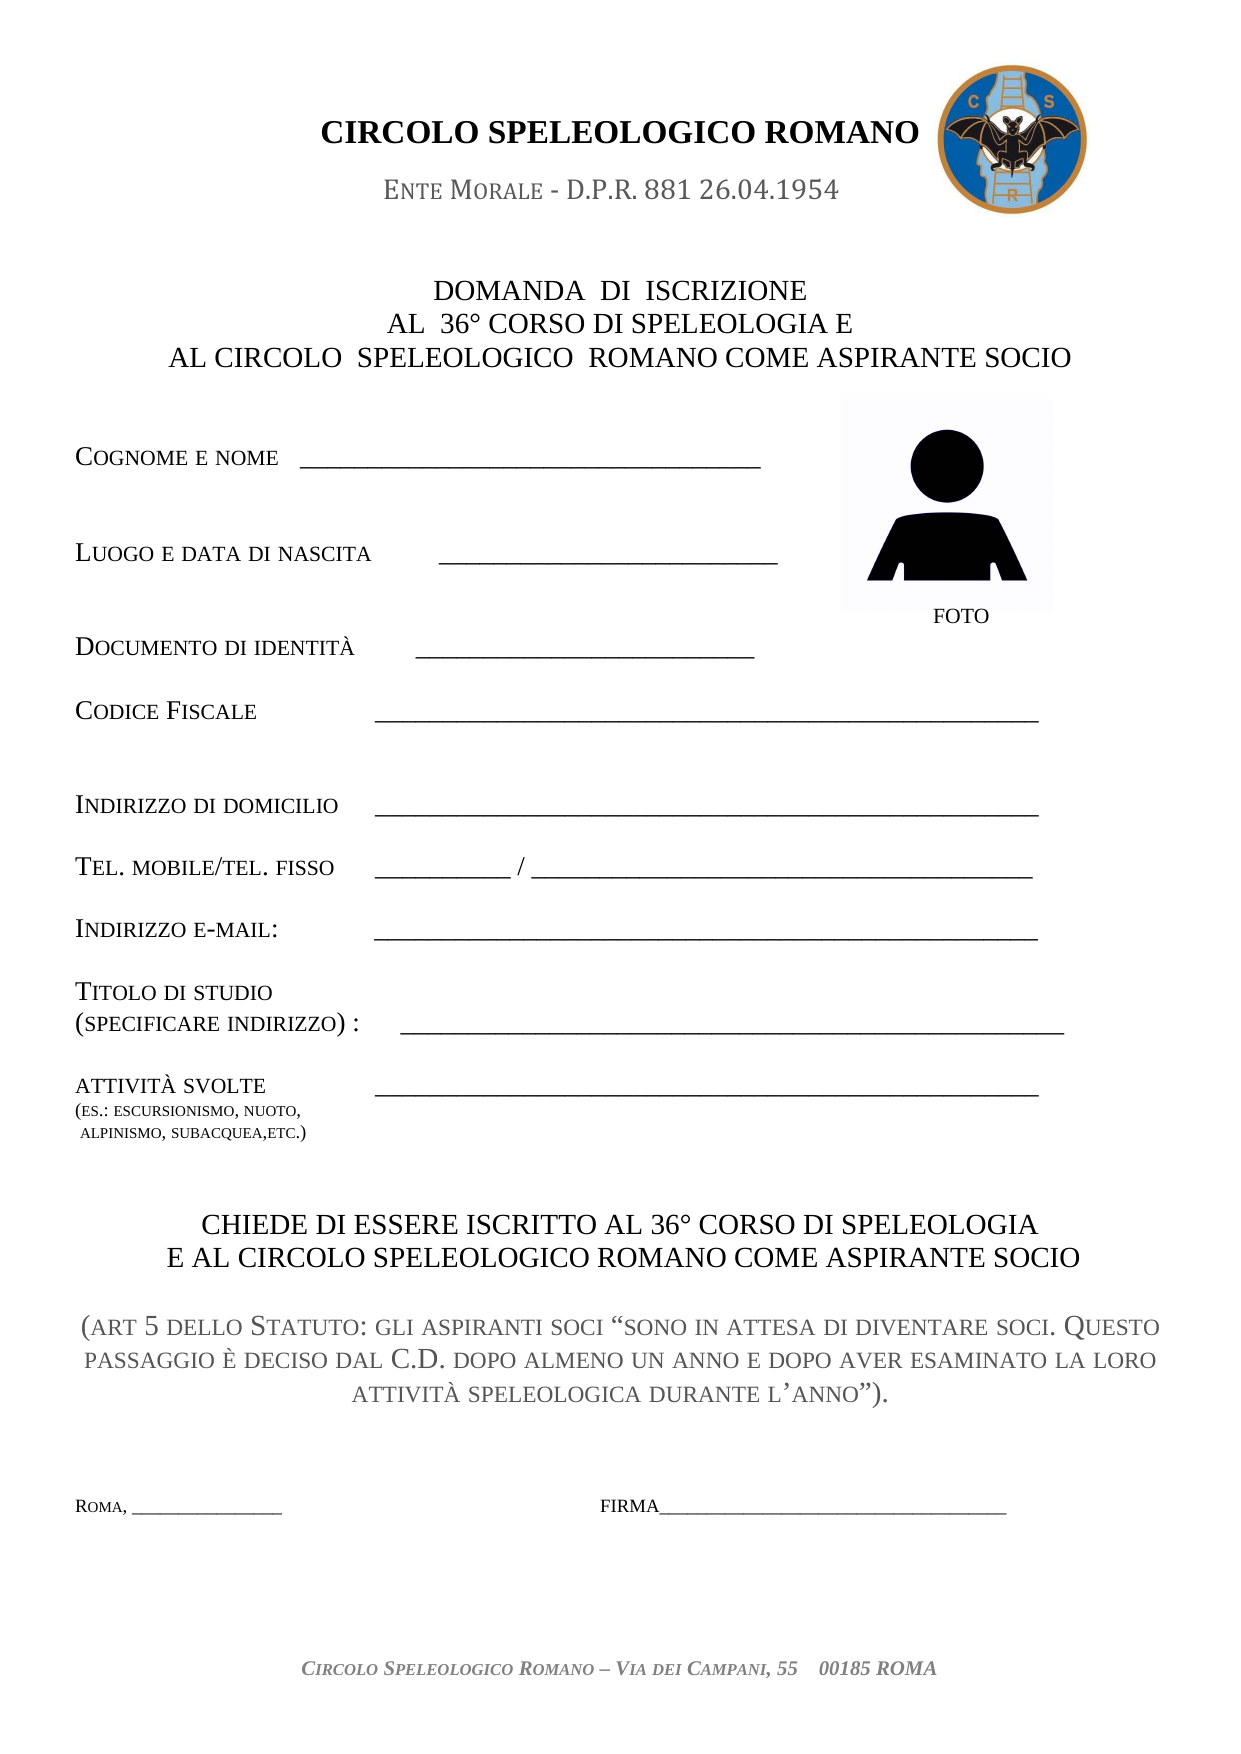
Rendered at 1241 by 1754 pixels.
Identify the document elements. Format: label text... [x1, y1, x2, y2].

text AL CIRCOLO SPELEOLOGICO ROMANO COME ASPIRANTE SOCIO [75, 340, 1165, 373]
text AL 36° CORSO DI SPELEOLOGIA E [75, 306, 1165, 340]
text Luogo e data di nascita _________________________ [75, 536, 1165, 567]
text Cognome e nome __________________________________ [75, 440, 1165, 471]
picture [840, 567, 1054, 598]
picture [840, 471, 1054, 536]
text Documento di identità _________________________ [75, 629, 1165, 661]
text Roma, ________________ FIRMA_____________________________________ [75, 1494, 1165, 1516]
text (specificare indirizzo) : _________________________________________________ [75, 1006, 1165, 1037]
text (art 5 dello Statuto: gli aspiranti soci “sono in attesa di diventare soci. Questo passaggio è deciso dal C.D. dopo almeno un anno e dopo aver esaminato la loro attività speleologica durante l’anno”). [889, 1308, 1165, 1408]
text Indirizzo e-mail: _________________________________________________ [75, 912, 1165, 943]
picture [840, 399, 1054, 440]
text CHIEDE DI ESSERE ISCRITTO AL 36° CORSO DI SPELEOLOGIA [75, 1207, 1165, 1241]
text Titolo di studio [75, 974, 1165, 1006]
text (es.: escursionismo, nuoto, [75, 1099, 1165, 1121]
text attività svolte _________________________________________________ [75, 1068, 1165, 1099]
text Tel. mobile/tel. fisso __________ / _____________________________________ [75, 850, 1165, 881]
text Indirizzo di domicilio _________________________________________________ [75, 788, 1165, 819]
text (art 5 dello Statuto: gli aspiranti soci “sono in attesa di diventare soci. Questo passaggio è deciso dal C.D. dopo almeno un anno e dopo aver esaminato la loro attività speleologica durante l’anno”). [75, 1308, 351, 1408]
text foto [750, 598, 1165, 629]
text Codice Fiscale _________________________________________________ [75, 694, 1165, 725]
picture [933, 61, 1091, 218]
text alpinismo, subacquea,etc.) [75, 1121, 1165, 1142]
text DOMANDA DI ISCRIZIONE [75, 273, 1165, 306]
text E AL CIRCOLO SPELEOLOGICO ROMANO COME ASPIRANTE SOCIO [75, 1241, 1165, 1274]
